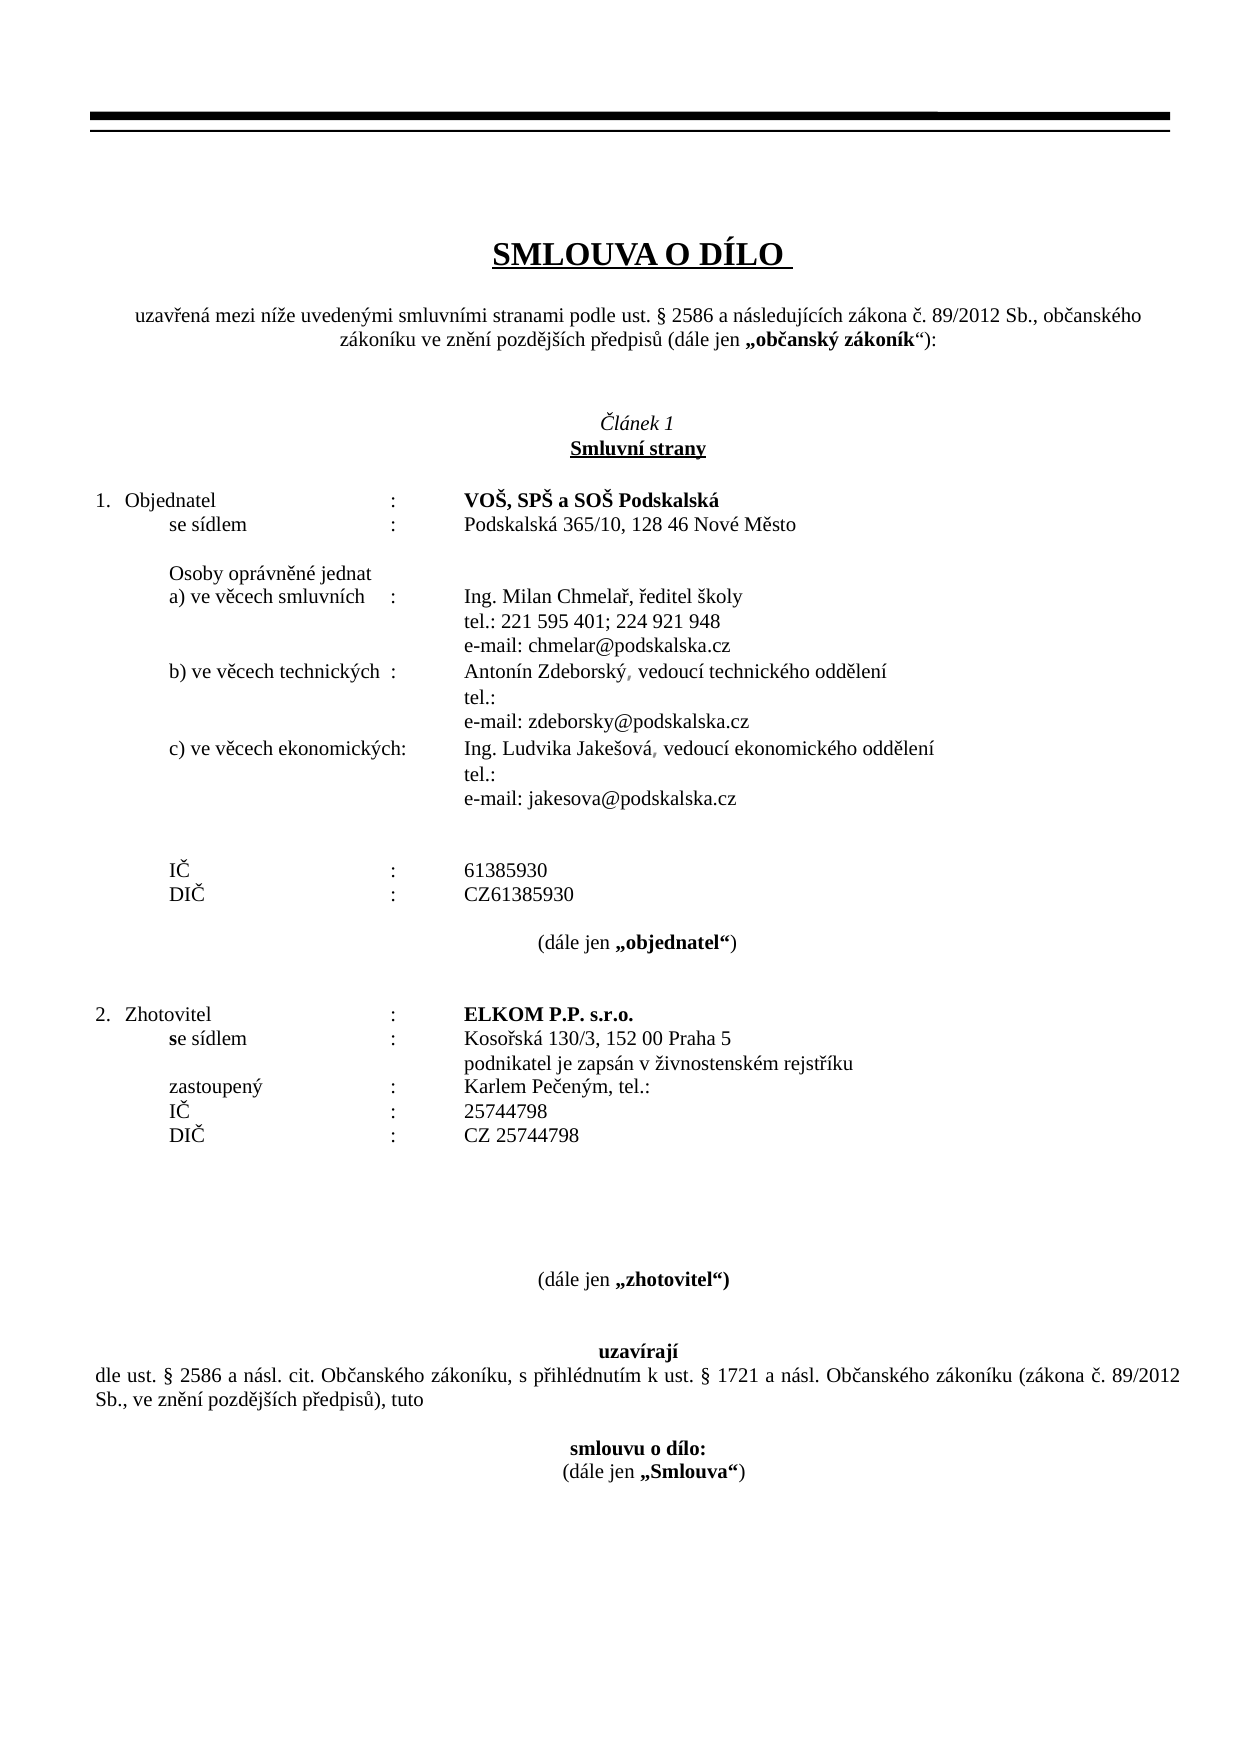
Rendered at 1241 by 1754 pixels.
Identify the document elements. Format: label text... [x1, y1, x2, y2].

text DIČ : CZ 25744798 [95, 1123, 1181, 1147]
text a) ve věcech smluvních : Ing. Milan Chmelař, ředitel školy [169, 584, 1181, 608]
text (dále jen „objednatel“) [95, 930, 1181, 954]
subtitle SMLOUVA O DÍLO [95, 234, 1181, 272]
text Smluvní strany [95, 435, 1181, 459]
text uzavřená mezi níže uvedenými smluvními stranami podle ust. § 2586 a následujících zákona č. 89/2012 Sb., občanského zákoníku ve znění pozdějších předpisů (dále jen „občanský zákoník“): [95, 303, 1181, 351]
text tel.: 221 595 401; 224 921 948 e-mail: chmelar@podskalska.cz [464, 608, 1181, 657]
text tel.: e-mail: jakesova@podskalska.cz [464, 762, 1181, 810]
list Objednatel : VOŠ, SPŠ a SOŠ Podskalská [95, 488, 1181, 512]
text (dále jen „Smlouva“) [95, 1459, 1181, 1483]
text b) ve věcech technických : Antonín Zdeborský, vedoucí technického oddělení [169, 657, 1181, 685]
text zastoupený : Karlem Pečeným, tel.: [169, 1074, 1181, 1098]
text IČ : 61385930 [95, 858, 1181, 882]
text (dále jen „zhotovitel“) [464, 1267, 1181, 1291]
text e-mail: zdeborsky@podskalska.cz [464, 709, 1181, 733]
list Zhotovitel : ELKOM P.P. s.r.o. [95, 1002, 1181, 1026]
text DIČ : CZ61385930 [95, 882, 1181, 906]
text Článek 1 [95, 411, 1181, 435]
text c) ve věcech ekonomických: Ing. Ludvika Jakešová, vedoucí ekonomického oddělení [169, 733, 1181, 762]
text Osoby oprávněné jednat [95, 560, 1181, 584]
text IČ : 25744798 [169, 1098, 1181, 1123]
text smlouvu o dílo: [95, 1435, 1181, 1459]
text dle ust. § 2586 a násl. cit. Občanského zákoníku, s přihlédnutím k ust. § 1721 a násl. Občanského zákoníku (zákona č. 89/2012 Sb., ve znění pozdějších předpisů), tuto [95, 1363, 1181, 1411]
text tel.: [464, 685, 1181, 709]
text uzavírají [95, 1339, 1181, 1363]
text se sídlem : Podskalská 365/10, 128 46 Nové Město [95, 512, 1181, 536]
text se sídlem : Kosořská 130/3, 152 00 Praha 5 [169, 1026, 1181, 1050]
text podnikatel je zapsán v živnostenském rejstříku [169, 1050, 1181, 1074]
